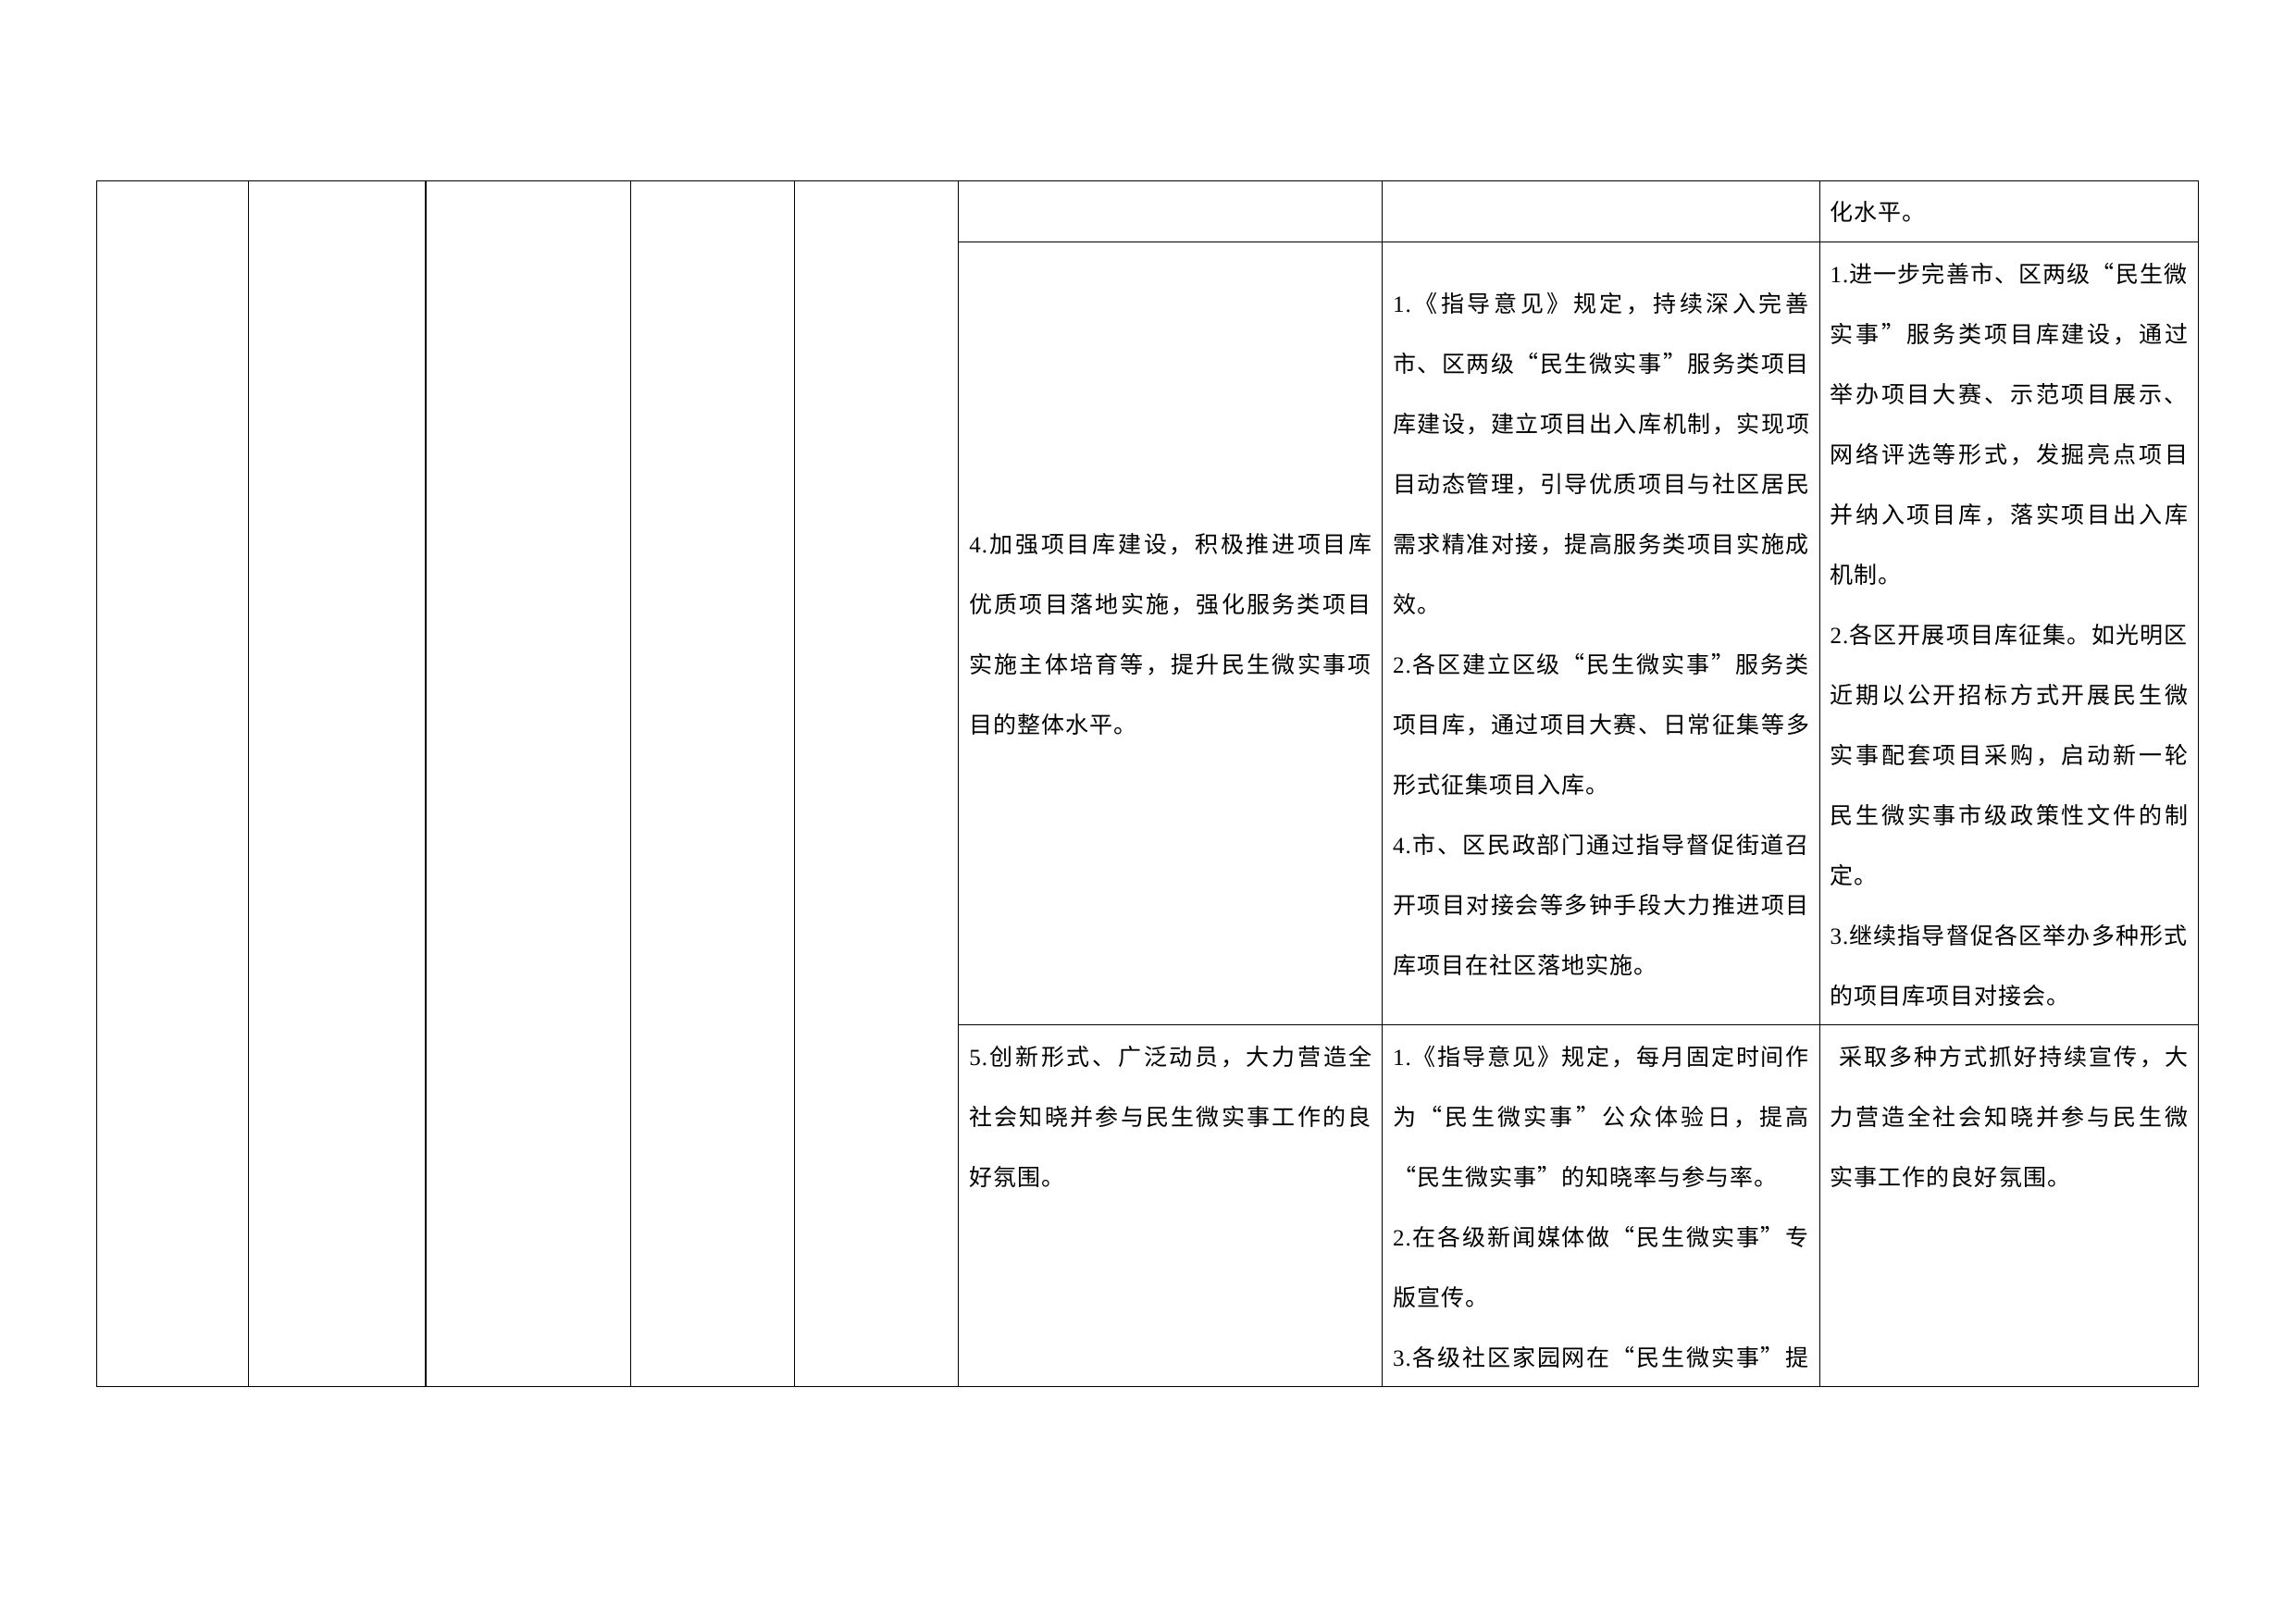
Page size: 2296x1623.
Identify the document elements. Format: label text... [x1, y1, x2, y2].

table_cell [959, 181, 1382, 242]
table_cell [1820, 181, 2198, 242]
table_cell 4.加强项目库建设，积极推进项目库优质项目落地实施，强化服务类项目实施主体培育等，提升民生微实事项目的整体水平。 [959, 242, 1382, 1024]
table_cell 1.《指导意见》规定，持续深入完善市、区两级“民生微实事”服务类项目库建设，建立项目出入库机制，实现项目动态管理，引导优质项目与社区居民需求精准对接，提高服务类项目实施成效。 2.各区建立区级“民生微实事”服务类项目库，通过项目大赛、日常征集等多形式征集项目入库。 4.市、区民政部门通过指导督促街道召开项目对接会等多钟手段大力推进项目库项目在社区落地实施。 [1383, 242, 1819, 1024]
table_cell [959, 1025, 1382, 1386]
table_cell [1820, 1025, 2198, 1386]
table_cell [1383, 1025, 1819, 1386]
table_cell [1383, 181, 1819, 242]
table_cell 1.进一步完善市、区两级“民生微实事”服务类项目库建设，通过举办项目大赛、示范项目展示、网络评选等形式，发掘亮点项目并纳入项目库，落实项目出入库机制。 2.各区开展项目库征集。如光明区近期以公开招标方式开展民生微实事配套项目采购，启动新一轮民生微实事市级政策性文件的制定。 3.继续指导督促各区举办多种形式的项目库项目对接会。 [1820, 242, 2198, 1024]
